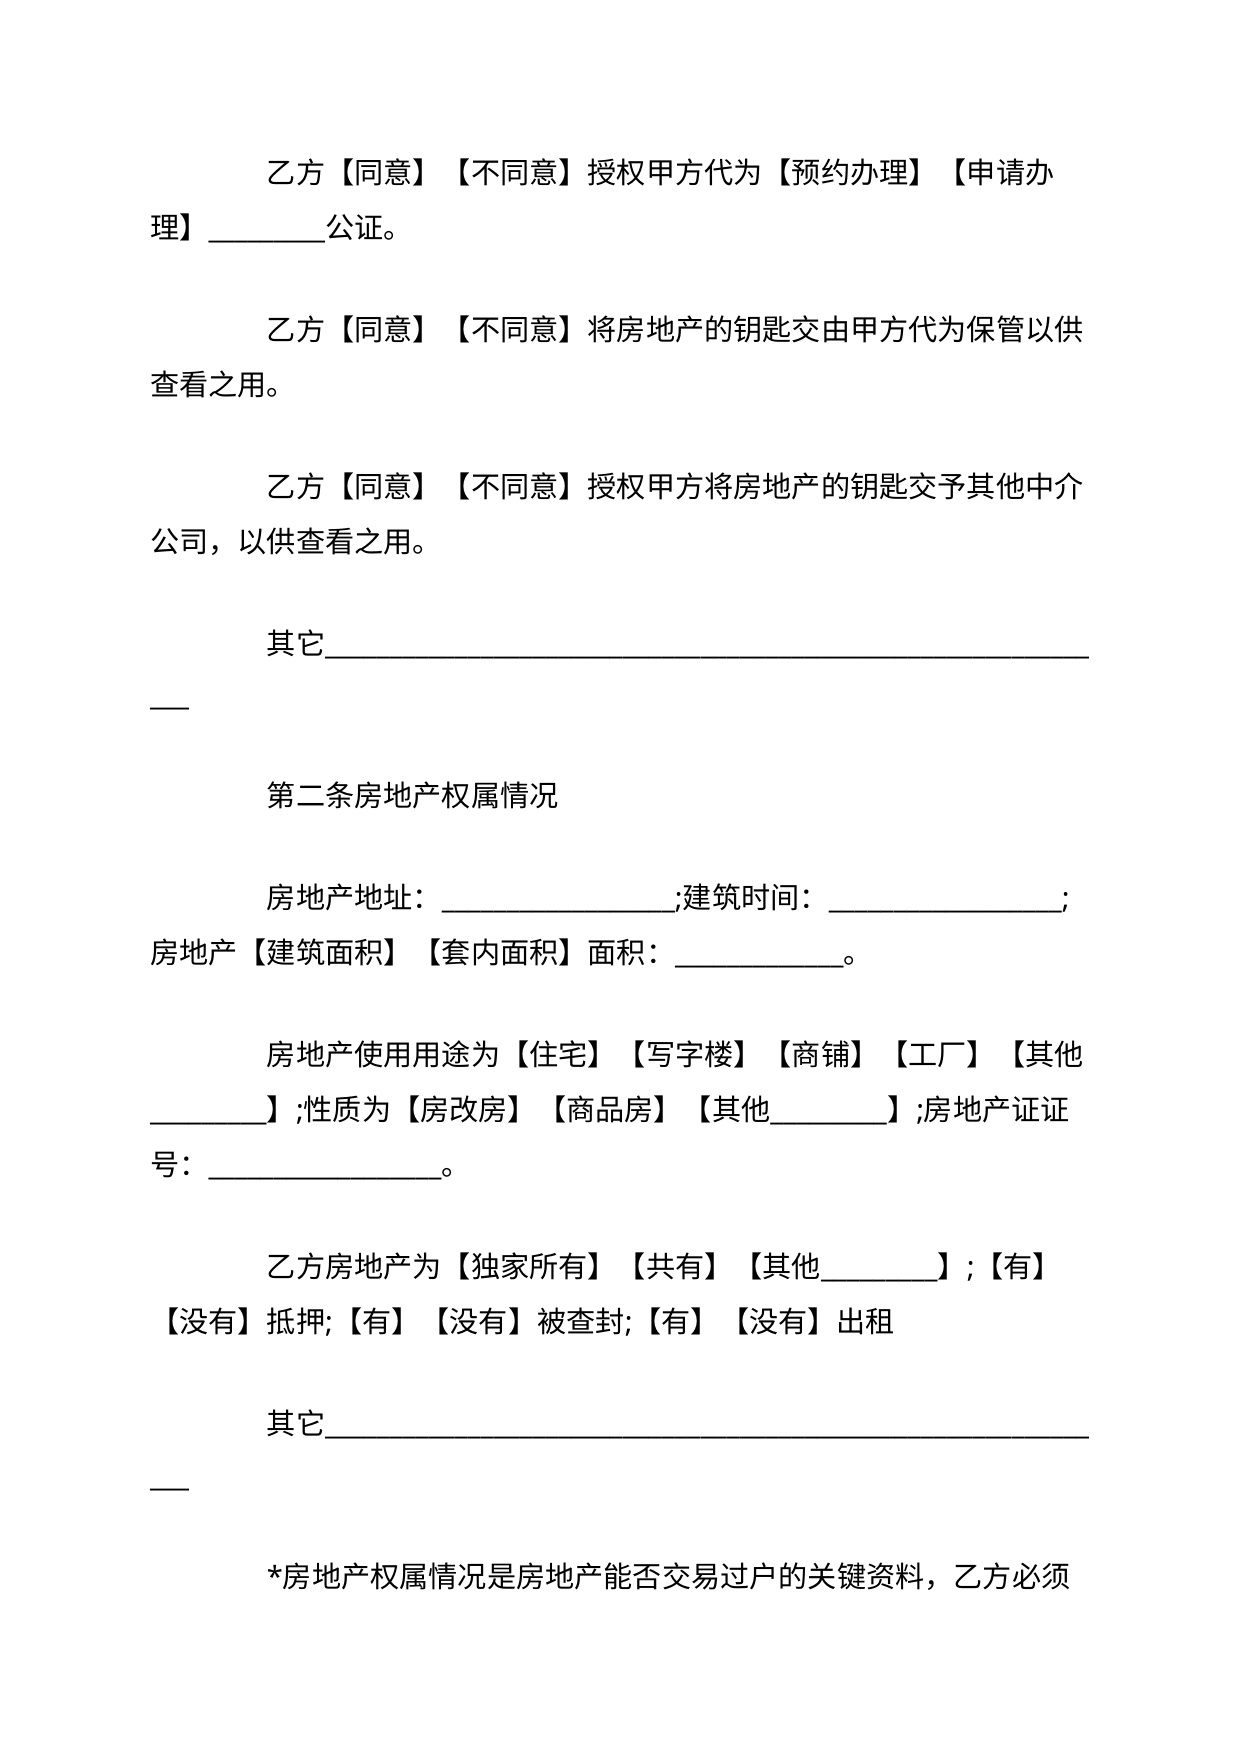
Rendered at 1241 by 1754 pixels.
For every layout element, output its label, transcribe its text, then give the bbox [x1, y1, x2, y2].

text 其它______________________________________________________________ [150, 1401, 1090, 1494]
text 房地产使用用途为【住宅】【写字楼】【商铺】【工厂】【其他_________】;性质为【房改房】【商品房】【其他_________】;房地产证证号：__________________。 [150, 1032, 1090, 1184]
text 乙方【同意】【不同意】将房地产的钥匙交由甲方代为保管以供查看之用。 [150, 307, 1090, 404]
text 乙方房地产为【独家所有】【共有】【其他_________】;【有】【没有】抵押;【有】【没有】被查封;【有】【没有】出租 [150, 1243, 1090, 1341]
text 乙方【同意】【不同意】授权甲方将房地产的钥匙交予其他中介公司，以供查看之用。 [150, 463, 1090, 561]
text 其它______________________________________________________________ [150, 620, 1090, 714]
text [150, 1553, 1090, 1596]
text 第二条房地产权属情况 [150, 773, 1090, 815]
text 乙方【同意】【不同意】授权甲方代为【预约办理】【申请办理】_________公证。 [150, 150, 1090, 247]
text 房地产地址：__________________;建筑时间：__________________;房地产【建筑面积】【套内面积】面积：_____________。 [150, 875, 1090, 972]
